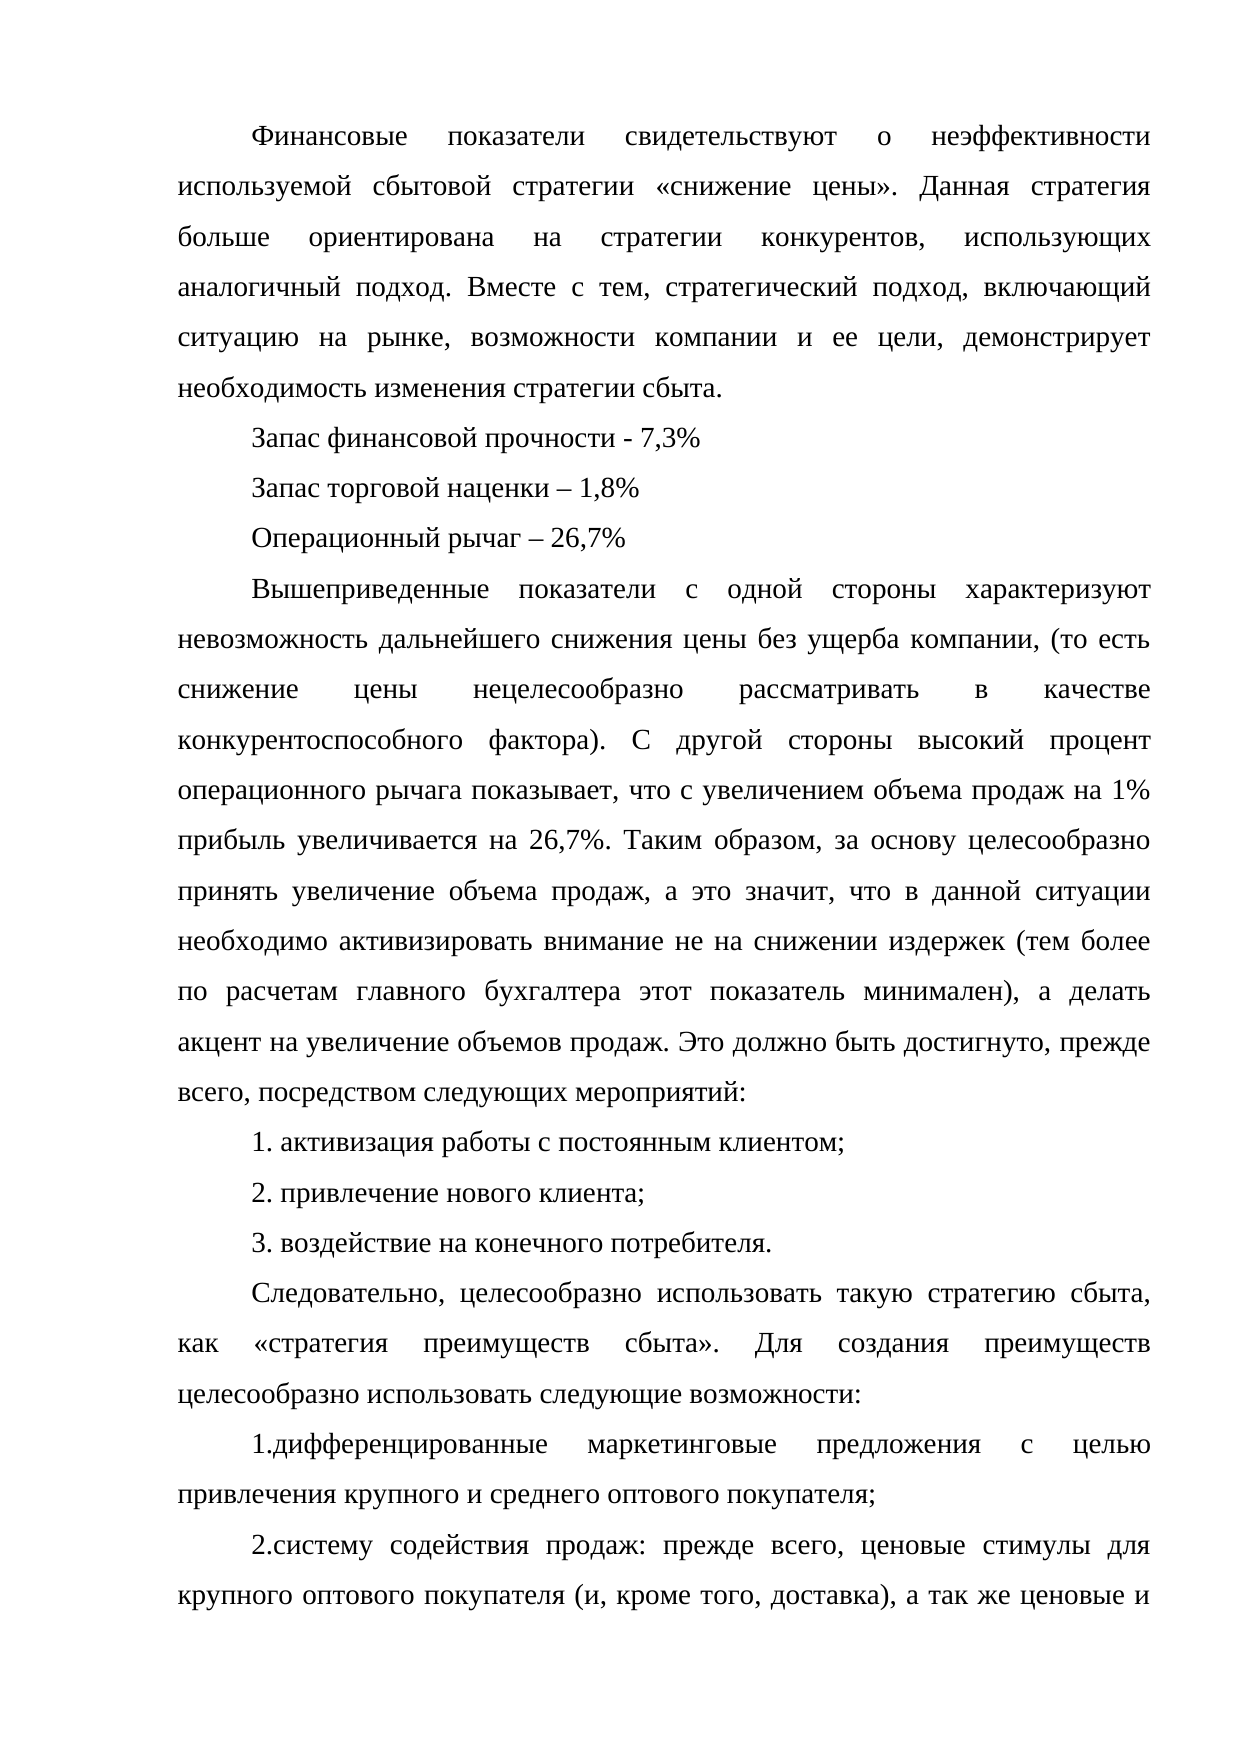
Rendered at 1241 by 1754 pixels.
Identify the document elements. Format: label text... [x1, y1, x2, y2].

text Запас торговой наценки – 1,8% [177, 470, 1152, 504]
text Операционный рычаг – 26,7% [177, 521, 1152, 554]
text Вышеприведенные показатели с одной стороны характеризуют невозможность дальнейшего снижения цены без ущерба компании, (то есть снижение цены нецелесообразно рассматривать в качестве конкурентоспособного фактора). С другой стороны высокий процент операционного рычага показывает, что с увеличением объема продаж на 1% прибыль увеличивается на 26,7%. Таким образом, за основу целесообразно принять увеличение объема продаж, а это значит, что в данной ситуации необходимо активизировать внимание не на снижении издержек (тем более по расчетам главного бухгалтера этот показатель минимален), а делать акцент на увеличение объемов продаж. Это должно быть достигнуто, прежде всего, посредством следующих мероприятий: [177, 571, 1152, 1108]
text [177, 1527, 1152, 1611]
text 2. привлечение нового клиента; [177, 1175, 1152, 1208]
text 1. активизация работы с постоянным клиентом; [177, 1124, 1152, 1158]
text 1.дифференцированные маркетинговые предложения с целью привлечения крупного и среднего оптового покупателя; [177, 1426, 1152, 1510]
text Финансовые показатели свидетельствуют о неэффективности используемой сбытовой стратегии «снижение цены». Данная стратегия больше ориентирована на стратегии конкурентов, использующих аналогичный подход. Вместе с тем, стратегический подход, включающий ситуацию на рынке, возможности компании и ее цели, демонстрирует необходимость изменения стратегии сбыта. [177, 118, 1152, 403]
text 3. воздействие на конечного потребителя. [177, 1225, 1152, 1258]
text Запас финансовой прочности - 7,3% [177, 420, 1152, 453]
text Следовательно, целесообразно использовать такую стратегию сбыта, как «стратегия преимуществ сбыта». Для создания преимуществ целесообразно использовать следующие возможности: [177, 1275, 1152, 1409]
